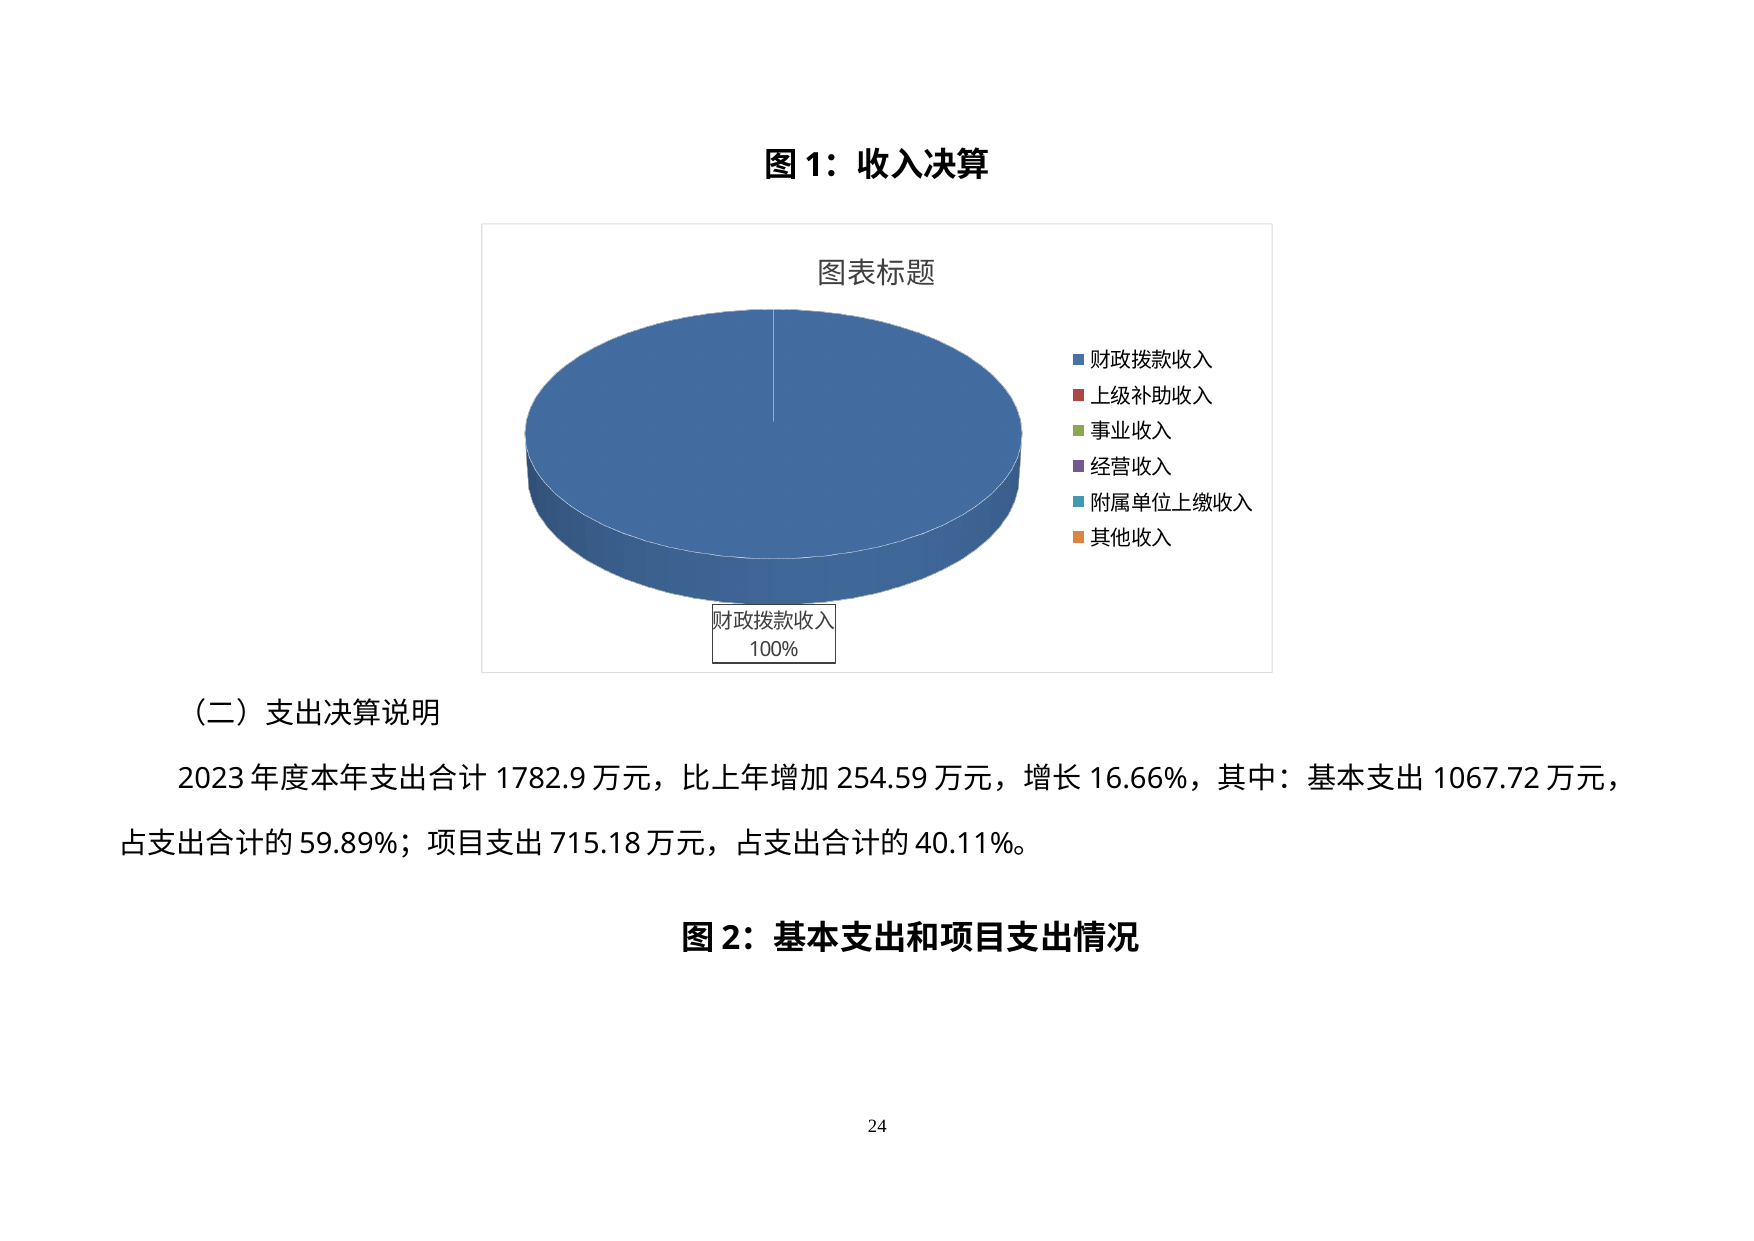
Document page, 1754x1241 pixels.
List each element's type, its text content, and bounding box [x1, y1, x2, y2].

text 2023年度本年支出合计1782.9万元，比上年增加254.59万元，增长16.66%，其中：基本支出1067.72万元，占支出合计的59.89%；项目支出715.18万元，占支出合计的40.11%。 [118, 743, 1636, 873]
text （二）支出决算说明 [118, 678, 1636, 743]
subtitle 图2：基本支出和项目支出情况 [118, 902, 1636, 967]
subtitle 图1：收入决算 [118, 129, 1636, 194]
